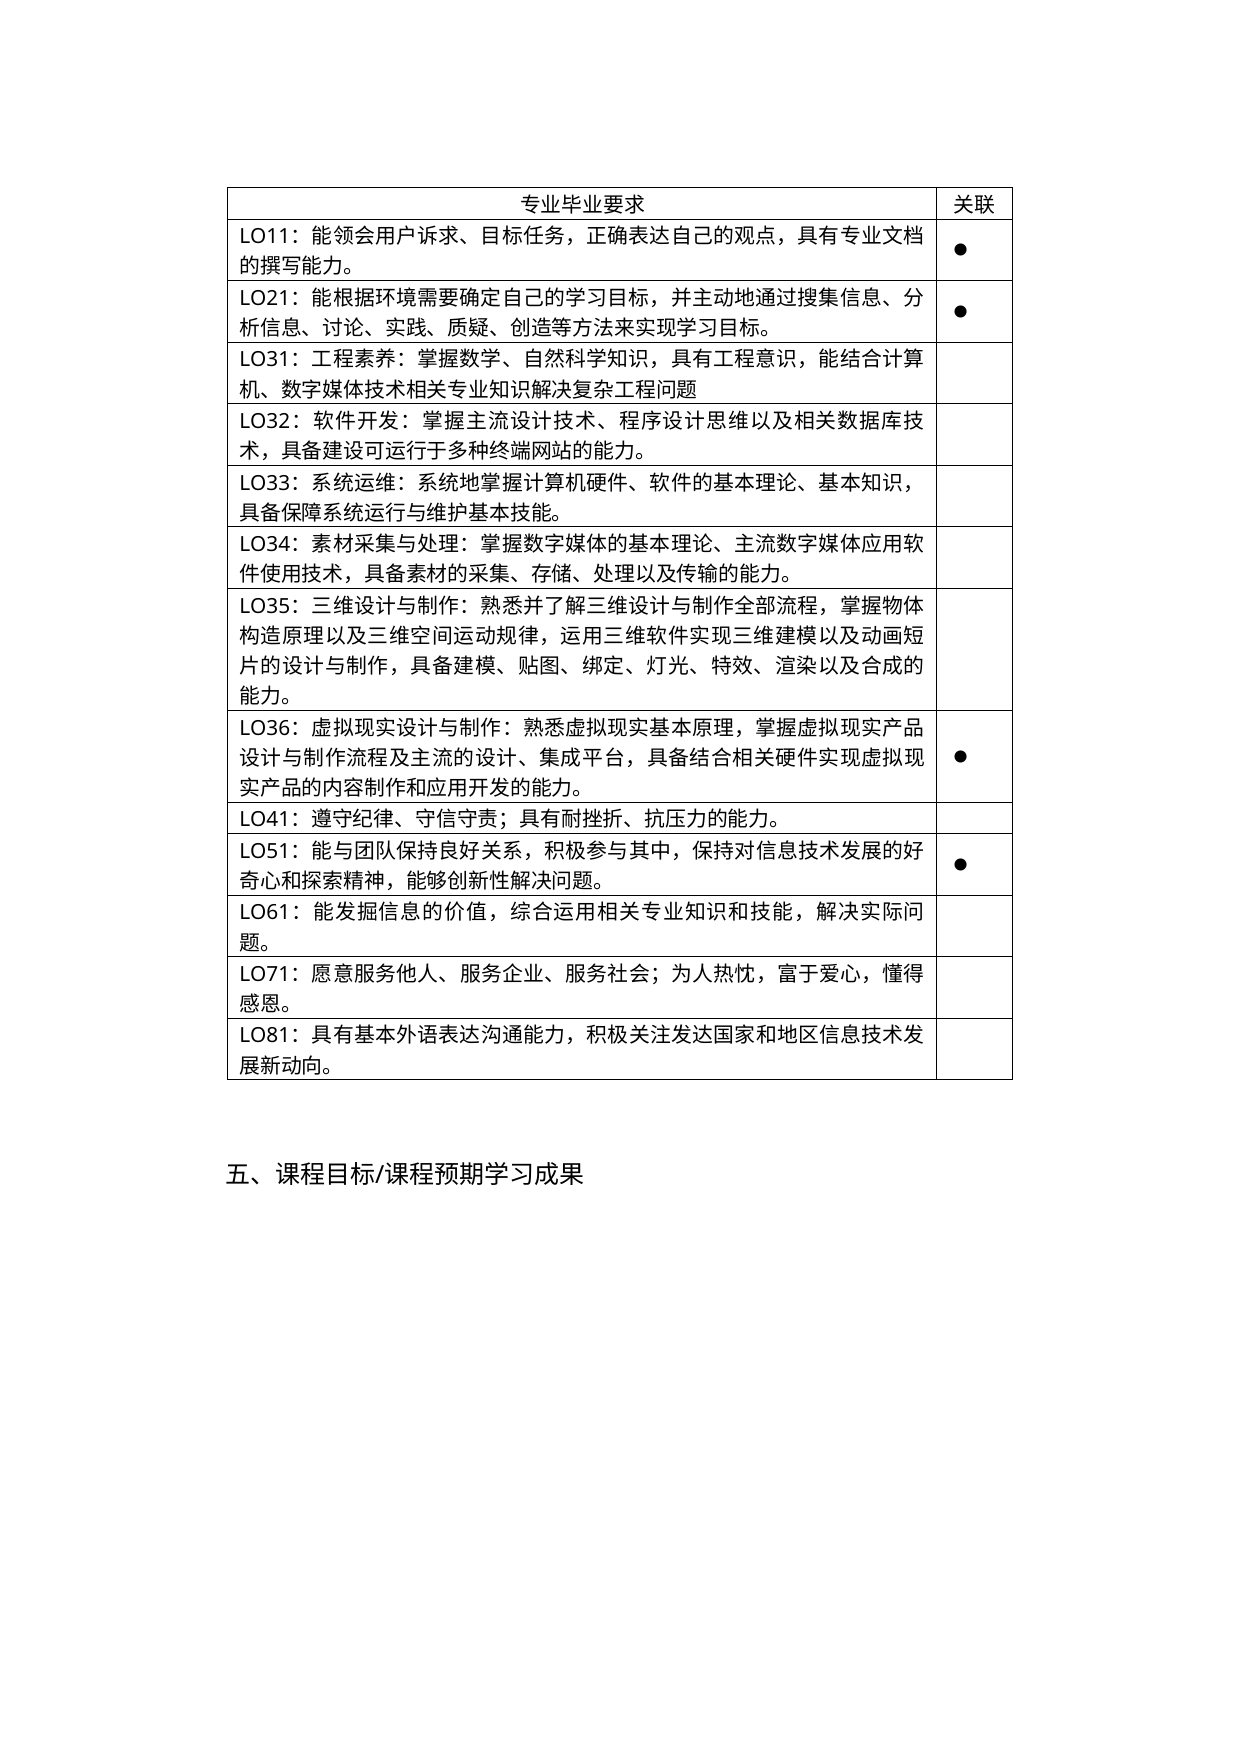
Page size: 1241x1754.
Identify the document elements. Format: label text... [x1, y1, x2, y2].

table_cell [937, 281, 1012, 342]
table_cell LO41：遵守纪律、守信守责；具有耐挫折、抗压力的能力。 [228, 803, 936, 833]
table_cell [937, 527, 1012, 588]
table_cell LO11：能领会用户诉求、目标任务，正确表达自己的观点，具有专业文档的撰写能力。 [228, 220, 936, 280]
table_cell LO36：虚拟现实设计与制作：熟悉虚拟现实基本原理，掌握虚拟现实产品设计与制作流程及主流的设计、集成平台，具备结合相关硬件实现虚拟现实产品的内容制作和应用开发的能力。 [228, 711, 936, 802]
table_cell [937, 589, 1012, 710]
table_cell LO71：愿意服务他人、服务企业、服务社会；为人热忱，富于爱心，懂得感恩。 [228, 957, 936, 1018]
table_cell LO51：能与团队保持良好关系，积极参与其中，保持对信息技术发展的好奇心和探索精神，能够创新性解决问题。 [228, 834, 936, 894]
table_cell [937, 1019, 1012, 1079]
table_cell [937, 343, 1012, 403]
table_cell [937, 803, 1012, 833]
table_header 关联 [937, 188, 1012, 218]
text 五、课程目标/课程预期学习成果 [187, 211, 1053, 1205]
table_cell [937, 466, 1012, 526]
table_cell LO61：能发掘信息的价值，综合运用相关专业知识和技能，解决实际问题。 [228, 896, 936, 956]
table_cell LO81：具有基本外语表达沟通能力，积极关注发达国家和地区信息技术发展新动向。 [228, 1019, 936, 1079]
table_cell LO21：能根据环境需要确定自己的学习目标，并主动地通过搜集信息、分析信息、讨论、实践、质疑、创造等方法来实现学习目标。 [228, 281, 936, 342]
table_cell LO34：素材采集与处理：掌握数字媒体的基本理论、主流数字媒体应用软件使用技术，具备素材的采集、存储、处理以及传输的能力。 [228, 527, 936, 588]
table_cell LO33：系统运维：系统地掌握计算机硬件、软件的基本理论、基本知识，具备保障系统运行与维护基本技能。 [228, 466, 936, 526]
table_cell LO31：工程素养：掌握数学、自然科学知识，具有工程意识，能结合计算机、数字媒体技术相关专业知识解决复杂工程问题 [228, 343, 936, 403]
table_cell [937, 711, 1012, 802]
table_cell [937, 834, 1012, 894]
table_cell [937, 957, 1012, 1018]
table_cell [937, 896, 1012, 956]
table_cell [937, 404, 1012, 465]
table_cell LO35：三维设计与制作：熟悉并了解三维设计与制作全部流程，掌握物体构造原理以及三维空间运动规律，运用三维软件实现三维建模以及动画短片的设计与制作，具备建模、贴图、绑定、灯光、特效、渲染以及合成的能力。 [228, 589, 936, 710]
table_header 专业毕业要求 [228, 188, 936, 218]
table_cell [937, 220, 1012, 280]
table_cell LO32：软件开发：掌握主流设计技术、程序设计思维以及相关数据库技术，具备建设可运行于多种终端网站的能力。 [228, 404, 936, 465]
